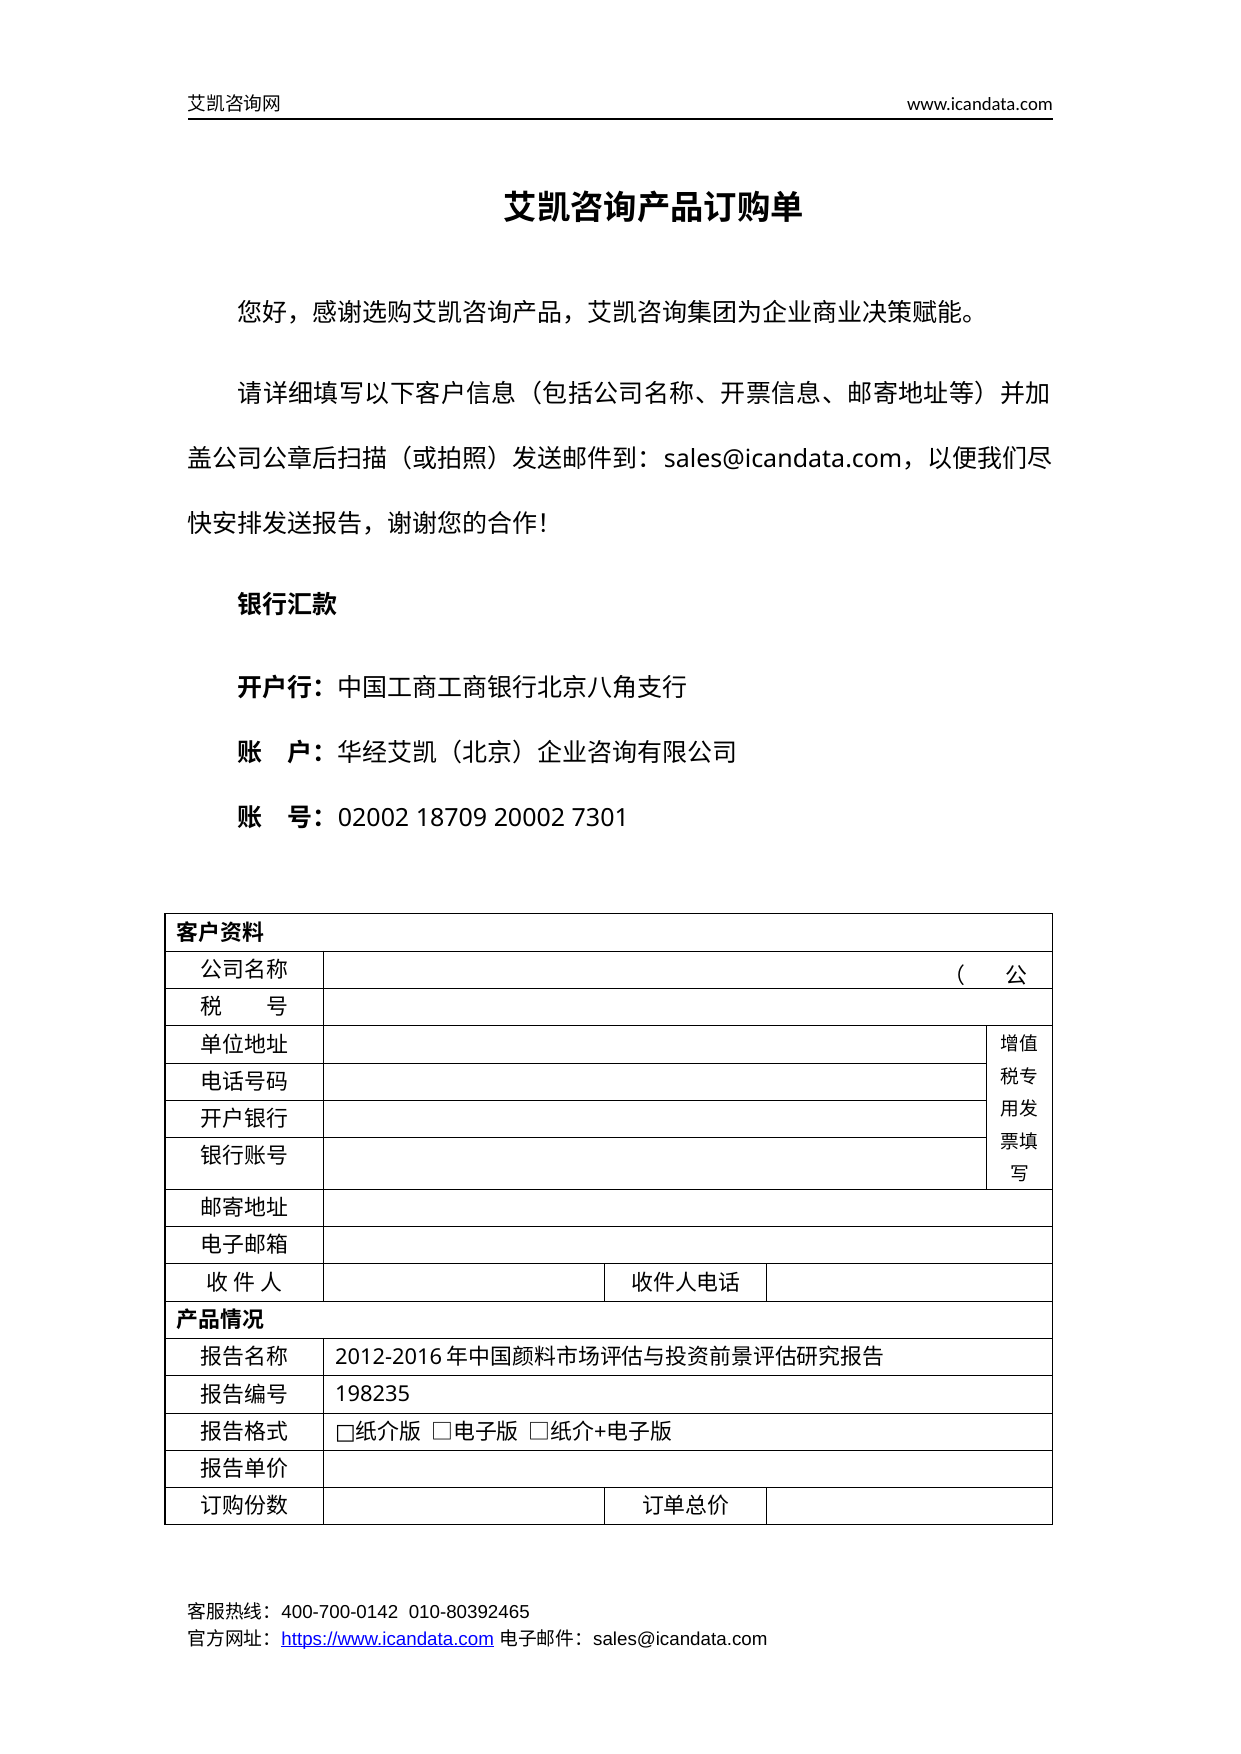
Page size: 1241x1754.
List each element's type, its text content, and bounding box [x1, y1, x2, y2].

table_cell 产品情况 [166, 1302, 1052, 1338]
table_cell 公司名称 [166, 952, 323, 988]
table_cell [324, 1138, 986, 1189]
table_header 客户资料 [166, 914, 1052, 951]
table_cell 收件人电话 [605, 1264, 766, 1301]
table_cell 2012-2016年中国颜料市场评估与投资前景评估研究报告 [324, 1339, 1052, 1375]
table_cell 订单总价 [605, 1488, 766, 1524]
table_cell 银行账号 [166, 1138, 323, 1189]
table_cell 邮寄地址 [166, 1190, 323, 1226]
table_cell □纸介版 □电子版 □纸介+电子版 [324, 1414, 1052, 1450]
table_cell 198235 [324, 1376, 1052, 1412]
table_cell [324, 989, 1052, 1025]
table_cell 电话号码 [166, 1064, 323, 1100]
table_cell 单位地址 [166, 1026, 323, 1062]
text 请详细填写以下客户信息（包括公司名称、开票信息、邮寄地址等）并加盖公司公章后扫描（或拍照）发送邮件到：sales@icandata.com，以便我们尽快安排发送报告，谢谢您的合作！ [187, 359, 1053, 554]
table_cell 报告格式 [166, 1414, 323, 1450]
table_cell 税 号 [166, 989, 323, 1025]
table_cell [324, 1190, 1052, 1226]
table_cell 订购份数 [166, 1488, 323, 1524]
text 银行汇款 [187, 570, 1053, 635]
text 账 户：华经艾凯（北京）企业咨询有限公司 [187, 718, 1053, 783]
text 开户行：中国工商工商银行北京八角支行 [187, 653, 1053, 718]
table_cell 报告单价 [166, 1451, 323, 1487]
table_cell 报告名称 [166, 1339, 323, 1375]
table_cell [324, 1488, 604, 1524]
table_cell 收 件 人 [166, 1264, 323, 1301]
table_cell [324, 1101, 986, 1137]
table_cell 电子邮箱 [166, 1227, 323, 1263]
table_cell [324, 1264, 604, 1301]
text 账 号：02002 18709 20002 7301 [187, 783, 1053, 848]
table_cell 开户银行 [166, 1101, 323, 1137]
table_cell 报告编号 [166, 1376, 323, 1412]
table_cell [324, 952, 1052, 988]
table_cell [324, 1451, 1052, 1487]
table_cell [767, 1264, 1052, 1301]
table_cell [767, 1488, 1052, 1524]
table_cell 增值税专用发票填写 [987, 1026, 1052, 1189]
table_cell [324, 1026, 986, 1062]
table_cell [324, 1227, 1052, 1263]
text 艾凯咨询产品订购单 [187, 172, 1053, 237]
text 您好，感谢选购艾凯咨询产品，艾凯咨询集团为企业商业决策赋能。 [187, 278, 1053, 343]
table_cell [324, 1064, 986, 1100]
